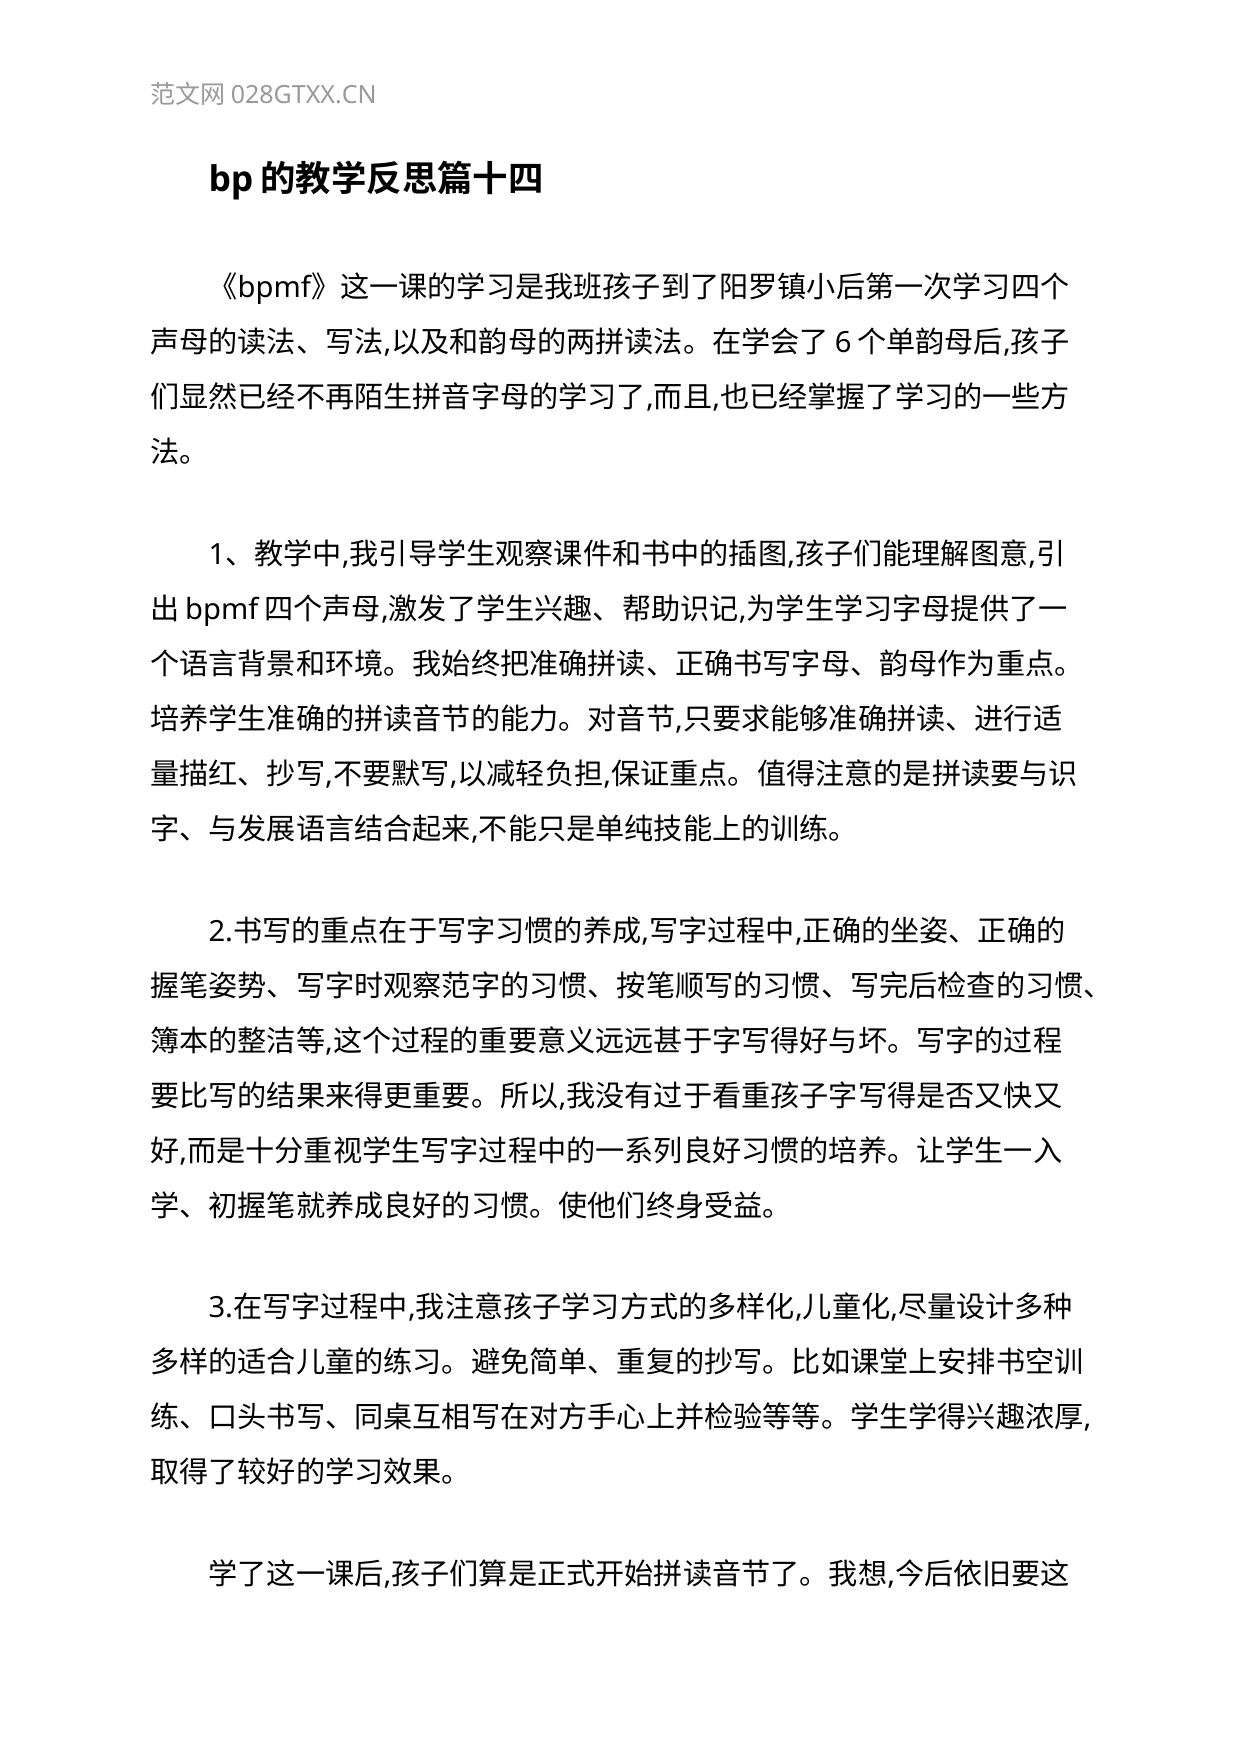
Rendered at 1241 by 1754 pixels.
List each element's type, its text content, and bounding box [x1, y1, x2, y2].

text 3.在写字过程中,我注意孩子学习方式的多样化,儿童化,尽量设计多种多样的适合儿童的练习。避免简单、重复的抄写。比如课堂上安排书空训练、口头书写、同桌互相写在对方手心上并检验等等。学生学得兴趣浓厚,取得了较好的学习效果。 [150, 1284, 1090, 1491]
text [150, 1551, 1090, 1593]
text 《bpmf》这一课的学习是我班孩子到了阳罗镇小后第一次学习四个声母的读法、写法,以及和韵母的两拼读法。在学会了6个单韵母后,孩子们显然已经不再陌生拼音字母的学习了,而且,也已经掌握了学习的一些方法。 [150, 263, 1090, 471]
text 1、教学中,我引导学生观察课件和书中的插图,孩子们能理解图意,引出bpmf四个声母,激发了学生兴趣、帮助识记,为学生学习字母提供了一个语言背景和环境。我始终把准确拼读、正确书写字母、韵母作为重点。培养学生准确的拼读音节的能力。对音节,只要求能够准确拼读、进行适量描红、抄写,不要默写,以减轻负担,保证重点。值得注意的是拼读要与识字、与发展语言结合起来,不能只是单纯技能上的训练。 [150, 530, 1090, 848]
text 2.书写的重点在于写字习惯的养成,写字过程中,正确的坐姿、正确的握笔姿势、写字时观察范字的习惯、按笔顺写的习惯、写完后检查的习惯、簿本的整洁等,这个过程的重要意义远远甚于字写得好与坏。写字的过程要比写的结果来得更重要。所以,我没有过于看重孩子字写得是否又快又好,而是十分重视学生写字过程中的一系列良好习惯的培养。让学生一入学、初握笔就养成良好的习惯。使他们终身受益。 [150, 907, 1090, 1224]
text bp的教学反思篇十四 [150, 150, 1090, 201]
